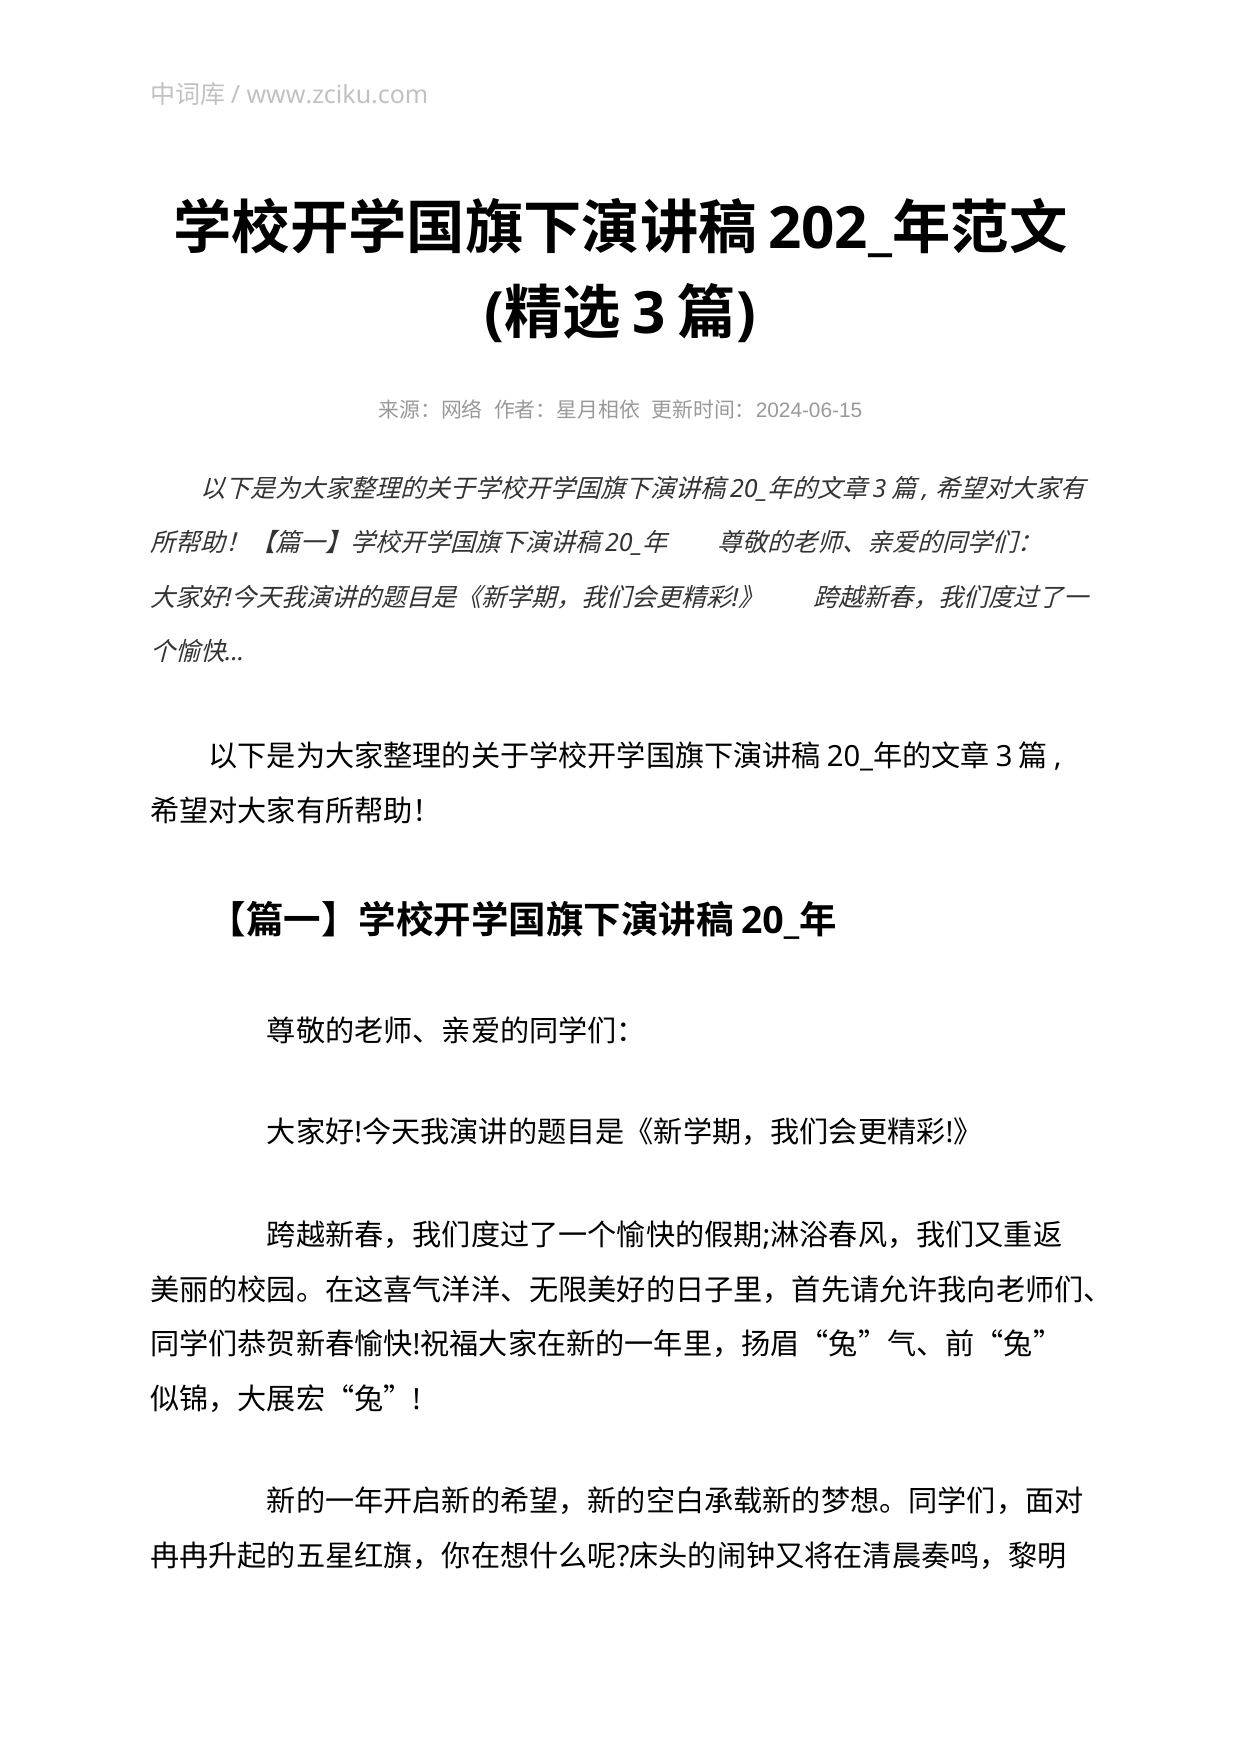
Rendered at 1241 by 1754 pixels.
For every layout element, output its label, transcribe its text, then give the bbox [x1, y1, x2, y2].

text 跨越新春，我们度过了一个愉快的假期;淋浴春风，我们又重返美丽的校园。在这喜气洋洋、无限美好的日子里，首先请允许我向老师们、同学们恭贺新春愉快!祝福大家在新的一年里，扬眉“兔”气、前“兔”似锦，大展宏“兔”! [150, 1211, 1090, 1418]
text 以下是为大家整理的关于学校开学国旗下演讲稿20_年的文章3篇 , 希望对大家有所帮助！ [150, 733, 1090, 830]
text 大家好!今天我演讲的题目是《新学期，我们会更精彩!》 [150, 1109, 1090, 1151]
text 尊敬的老师、亲爱的同学们： [150, 1007, 1090, 1049]
text 以下是为大家整理的关于学校开学国旗下演讲稿20_年的文章3篇 , 希望对大家有所帮助！【篇一】学校开学国旗下演讲稿20_年 尊敬的老师、亲爱的同学们： 大家好!今天我演讲的题目是《新学期，我们会更精彩!》 跨越新春，我们度过了一个愉快... [150, 468, 1090, 668]
text 来源：网络 作者：星月相依 更新时间：2024-06-15 [150, 398, 1090, 422]
text 【篇一】学校开学国旗下演讲稿20_年 [150, 890, 1090, 944]
subtitle 学校开学国旗下演讲稿202_年范文(精选3篇) [150, 181, 1090, 351]
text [150, 1478, 1090, 1575]
